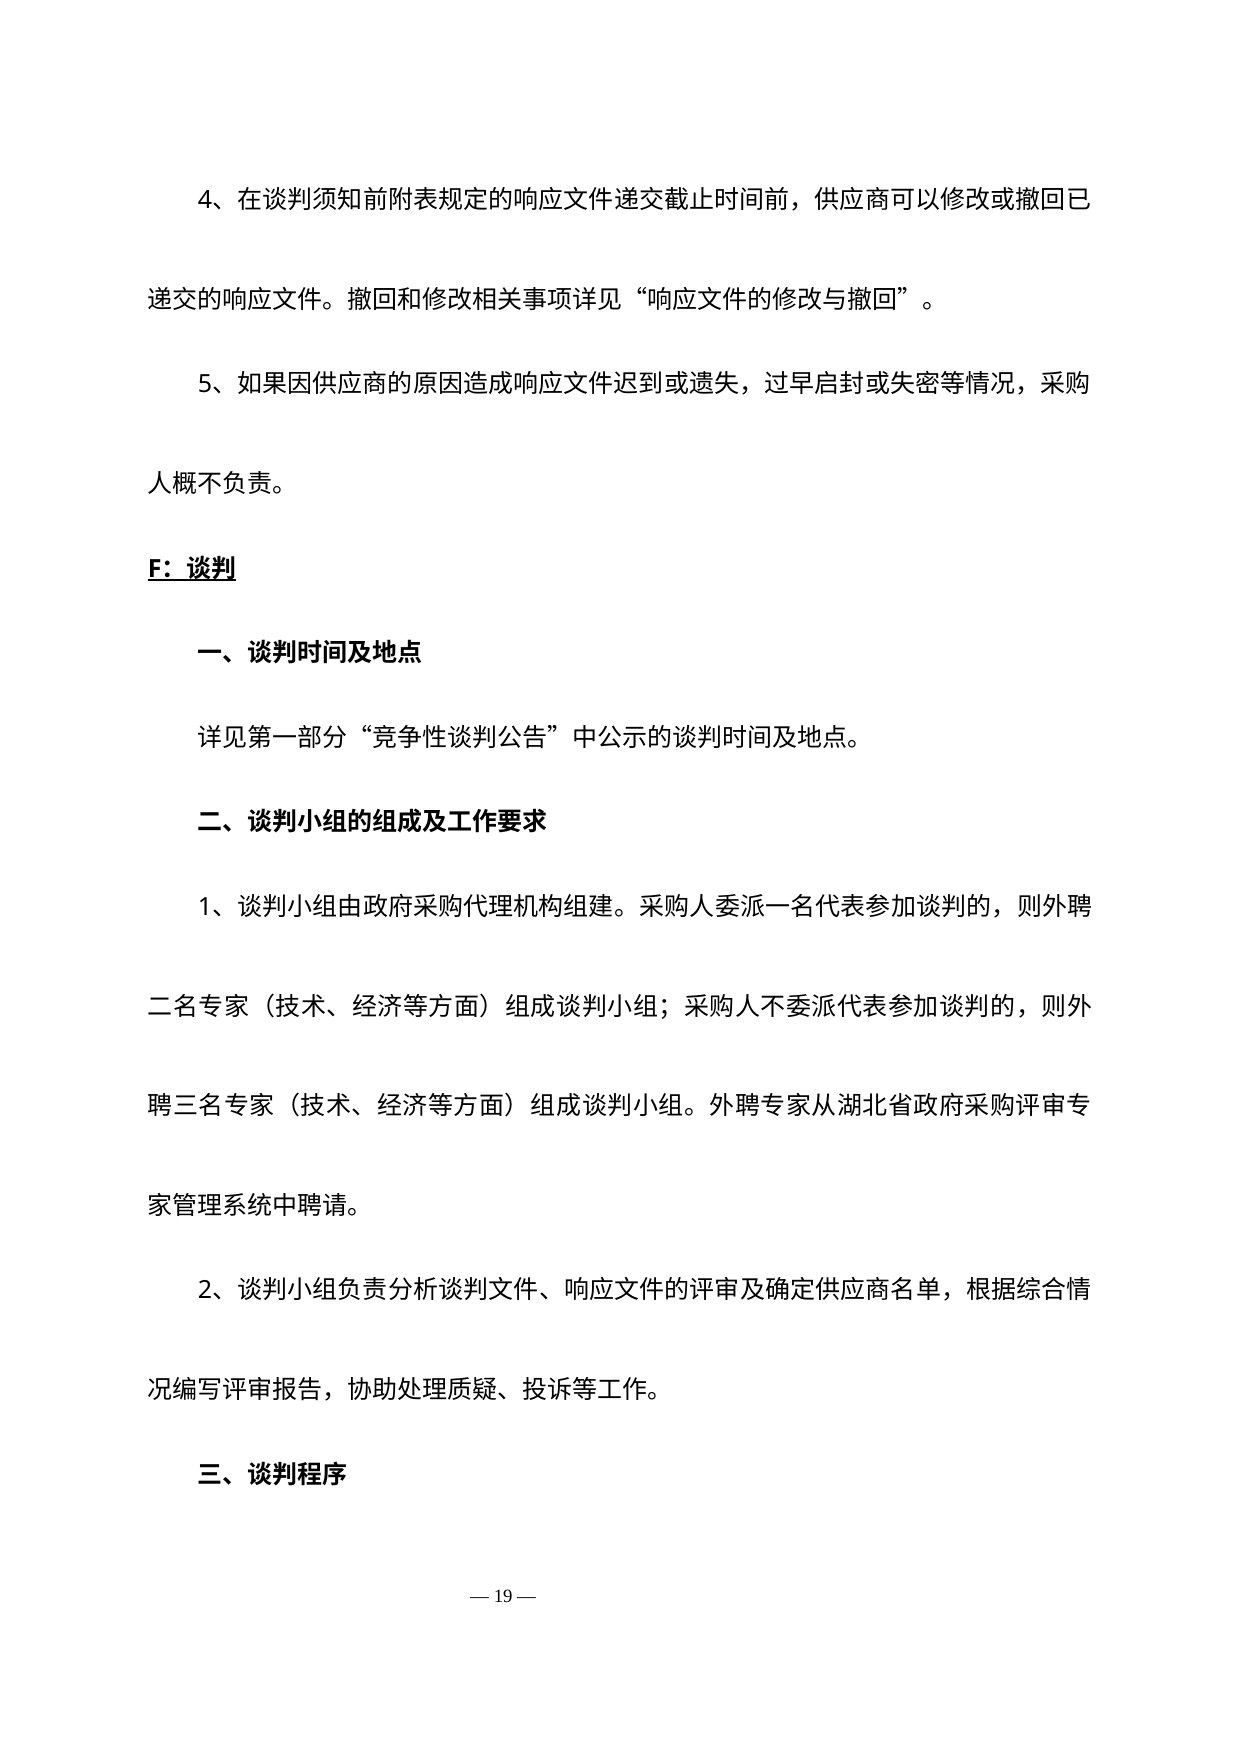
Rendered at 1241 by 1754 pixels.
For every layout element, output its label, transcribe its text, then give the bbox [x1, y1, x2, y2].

text 4、在谈判须知前附表规定的响应文件递交截止时间前，供应商可以修改或撤回已递交的响应文件。撤回和修改相关事项详见“响应文件的修改与撤回”。 [148, 164, 1093, 331]
text 5、如果因供应商的原因造成响应文件迟到或遗失，过早启封或失密等情况，采购人概不负责。 [148, 349, 1093, 515]
text 详见第一部分“竞争性谈判公告”中公示的谈判时间及地点。 [148, 702, 1093, 768]
text 三、谈判程序 [148, 1439, 1093, 1506]
text 2、谈判小组负责分析谈判文件、响应文件的评审及确定供应商名单，根据综合情况编写评审报告，协助处理质疑、投诉等工作。 [148, 1255, 1093, 1421]
text F：谈判 [148, 533, 1093, 599]
text 二、谈判小组的组成及工作要求 [148, 787, 1093, 853]
text 一、谈判时间及地点 [148, 617, 1093, 684]
text 1、谈判小组由政府采购代理机构组建。采购人委派一名代表参加谈判的，则外聘二名专家（技术、经济等方面）组成谈判小组；采购人不委派代表参加谈判的，则外聘三名专家（技术、经济等方面）组成谈判小组。外聘专家从湖北省政府采购评审专家管理系统中聘请。 [148, 871, 1093, 1237]
